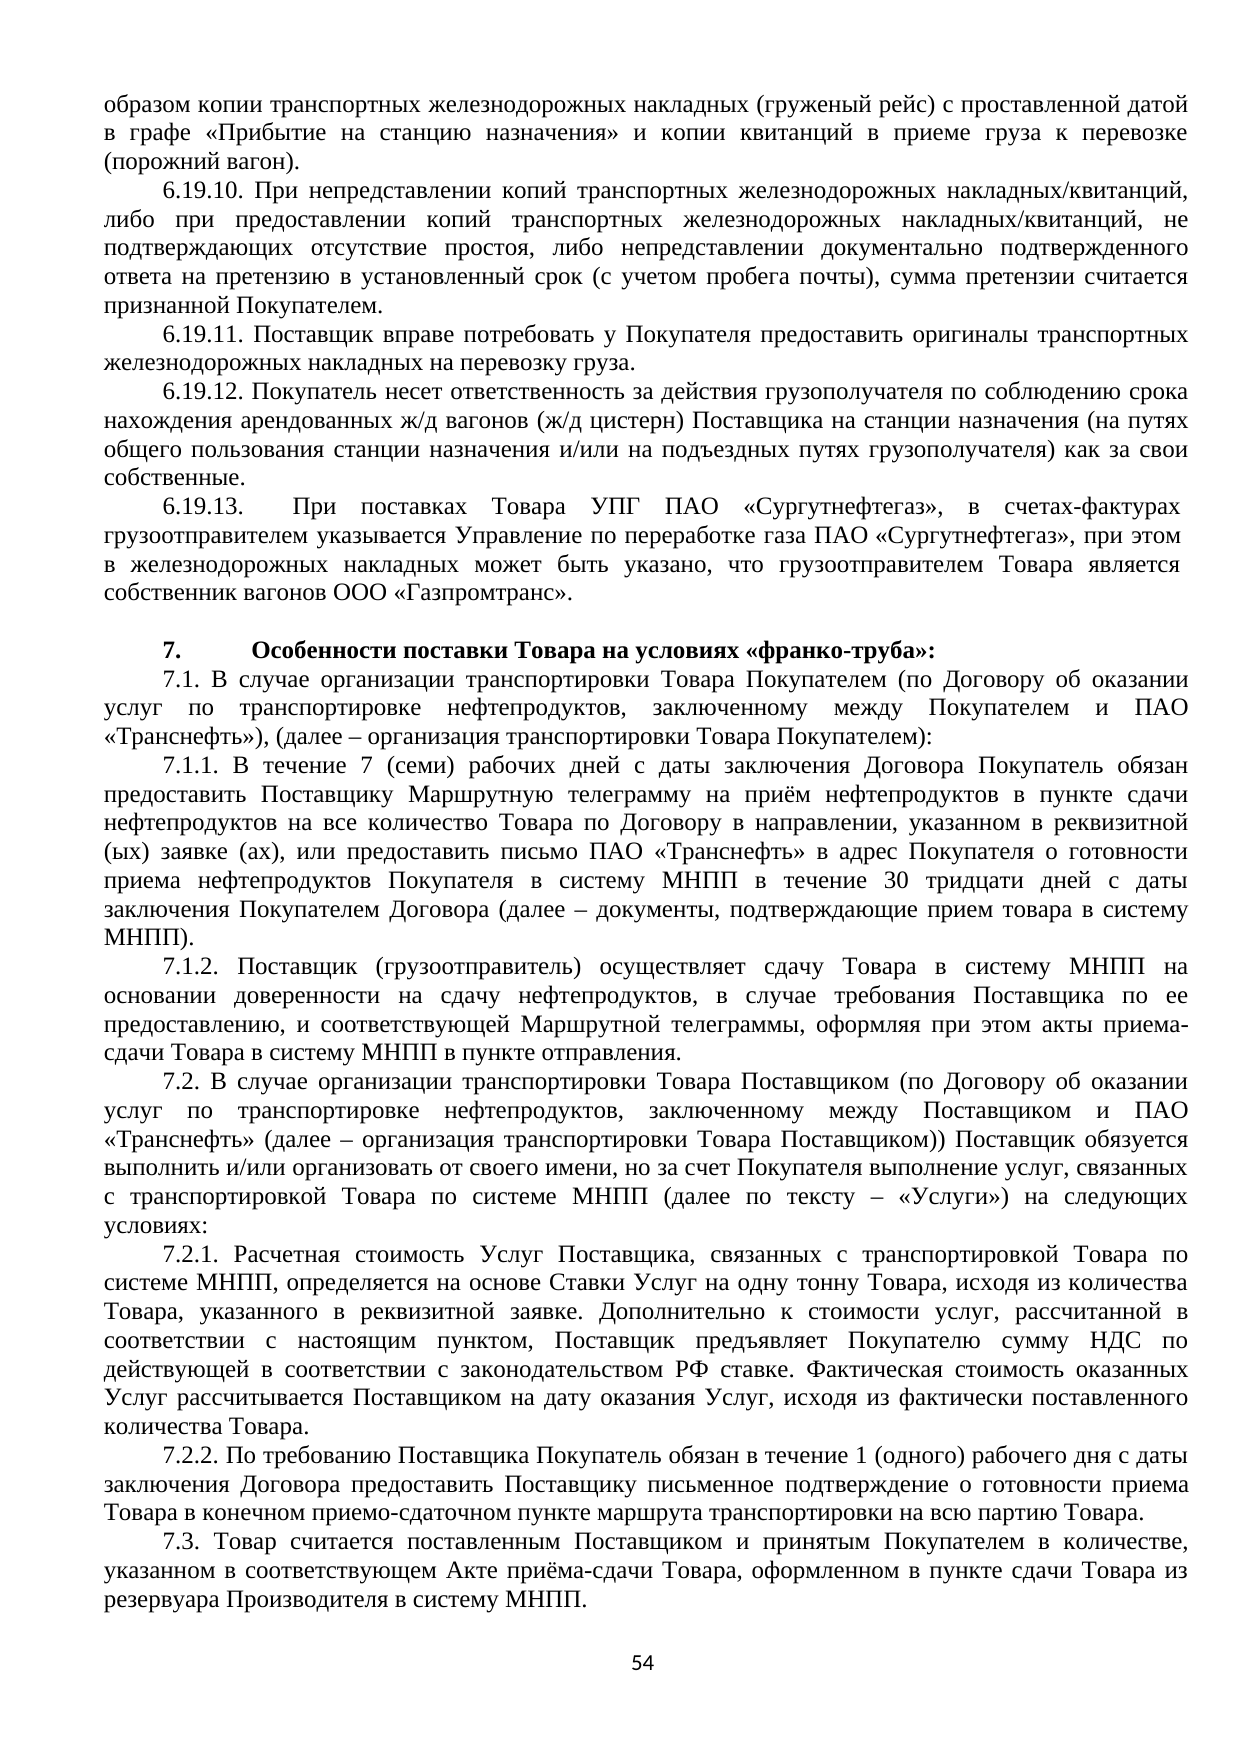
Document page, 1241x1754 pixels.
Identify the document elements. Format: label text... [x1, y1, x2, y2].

text 7.3. Товар считается поставленным Поставщиком и принятым Покупателем в количестве, указанном в соответствующем Акте приёма-сдачи Товара, оформленном в пункте сдачи Товара из резервуара Производителя в систему МНПП. [103, 1526, 1189, 1612]
text 7.1.1. В течение 7 (семи) рабочих дней с даты заключения Договора Покупатель обязан предоставить Поставщику Маршрутную телеграмму на приём нефтепродуктов в пункте сдачи нефтепродуктов на все количество Товара по Договору в направлении, указанном в реквизитной (ых) заявке (ах), или предоставить письмо ПАО «Транснефть» в адрес Покупателя о готовности приема нефтепродуктов Покупателя в систему МНПП в течение 30 тридцати дней с даты заключения Покупателем Договора (далее – документы, подтверждающие прием товара в систему МНПП). [103, 750, 1189, 951]
list Особенности поставки Товара на условиях «франко-труба»: [103, 635, 1189, 664]
text 6.19.13. При поставках Товара УПГ ПАО «Сургутнефтегаз», в счетах-фактурах грузоотправителем указывается Управление по переработке газа ПАО «Сургутнефтегаз», при этом в железнодорожных накладных может быть указано, что грузоотправителем Товара является собственник вагонов ООО «Газпромтранс». [103, 491, 1181, 606]
text 7.2.1. Расчетная стоимость Услуг Поставщика, связанных с транспортировкой Товара по системе МНПП, определяется на основе Ставки Услуг на одну тонну Товара, исходя из количества Товара, указанного в реквизитной заявке. Дополнительно к стоимости услуг, рассчитанной в соответствии с настоящим пунктом, Поставщик предъявляет Покупателю сумму НДС по действующей в соответствии с законодательством РФ ставке. Фактическая стоимость оказанных Услуг рассчитывается Поставщиком на дату оказания Услуг, исходя из фактически поставленного количества Товара. [103, 1239, 1189, 1440]
text 7.2. В случае организации транспортировки Товара Поставщиком (по Договору об оказании услуг по транспортировке нефтепродуктов, заключенному между Поставщиком и ПАО «Транснефть» (далее – организация транспортировки Товара Поставщиком)) Поставщик обязуется выполнить и/или организовать от своего имени, но за счет Покупателя выполнение услуг, связанных с транспортировкой Товара по системе МНПП (далее по тексту – «Услуги») на следующих условиях: [103, 1066, 1189, 1239]
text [103, 89, 1189, 175]
text 7.2.2. По требованию Поставщика Покупатель обязан в течение 1 (одного) рабочего дня с даты заключения Договора предоставить Поставщику письменное подтверждение о готовности приема Товара в конечном приемо-сдаточном пункте маршрута транспортировки на всю партию Товара. [103, 1440, 1189, 1526]
text 6.19.11. Поставщик вправе потребовать у Покупателя предоставить оригиналы транспортных железнодорожных накладных на перевозку груза. [103, 319, 1189, 376]
text 6.19.10. При непредставлении копий транспортных железнодорожных накладных/квитанций, либо при предоставлении копий транспортных железнодорожных накладных/квитанций, не подтверждающих отсутствие простоя, либо непредставлении документально подтвержденного ответа на претензию в установленный срок (с учетом пробега почты), сумма претензии считается признанной Покупателем. [103, 175, 1189, 319]
text 7.1. В случае организации транспортировки Товара Покупателем (по Договору об оказании услуг по транспортировке нефтепродуктов, заключенному между Покупателем и ПАО «Транснефть»), (далее – организация транспортировки Товара Покупателем): [103, 664, 1189, 750]
text 6.19.12. Покупатель несет ответственность за действия грузополучателя по соблюдению срока нахождения арендованных ж/д вагонов (ж/д цистерн) Поставщика на станции назначения (на путях общего пользования станции назначения и/или на подъездных путях грузополучателя) как за свои собственные. [103, 376, 1189, 491]
text 7.1.2. Поставщик (грузоотправитель) осуществляет сдачу Товара в систему МНПП на основании доверенности на сдачу нефтепродуктов, в случае требования Поставщика по ее предоставлению, и соответствующей Маршрутной телеграммы, оформляя при этом акты приема-сдачи Товара в систему МНПП в пункте отправления. [103, 951, 1189, 1066]
